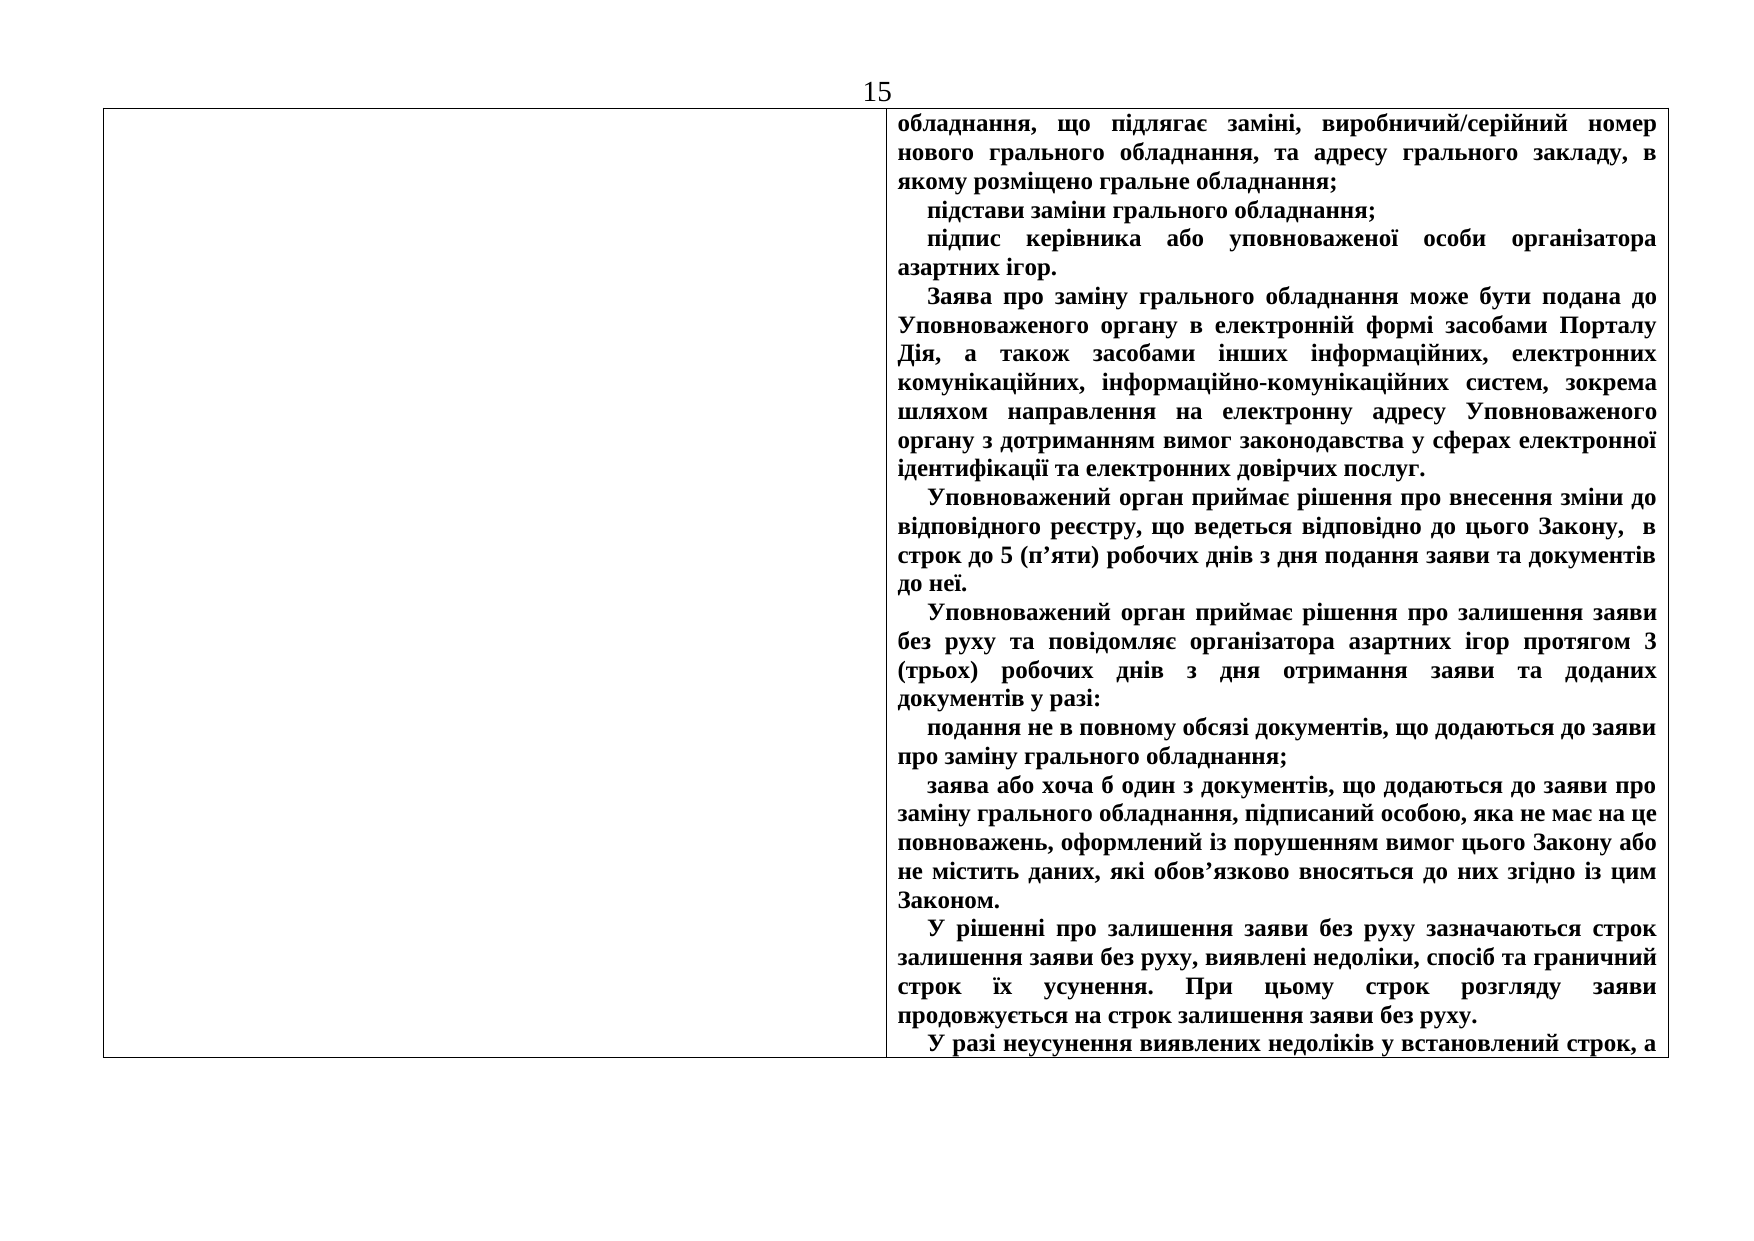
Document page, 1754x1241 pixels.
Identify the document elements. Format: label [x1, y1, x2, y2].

table_cell [887, 109, 1668, 1057]
table_cell [104, 109, 886, 1057]
